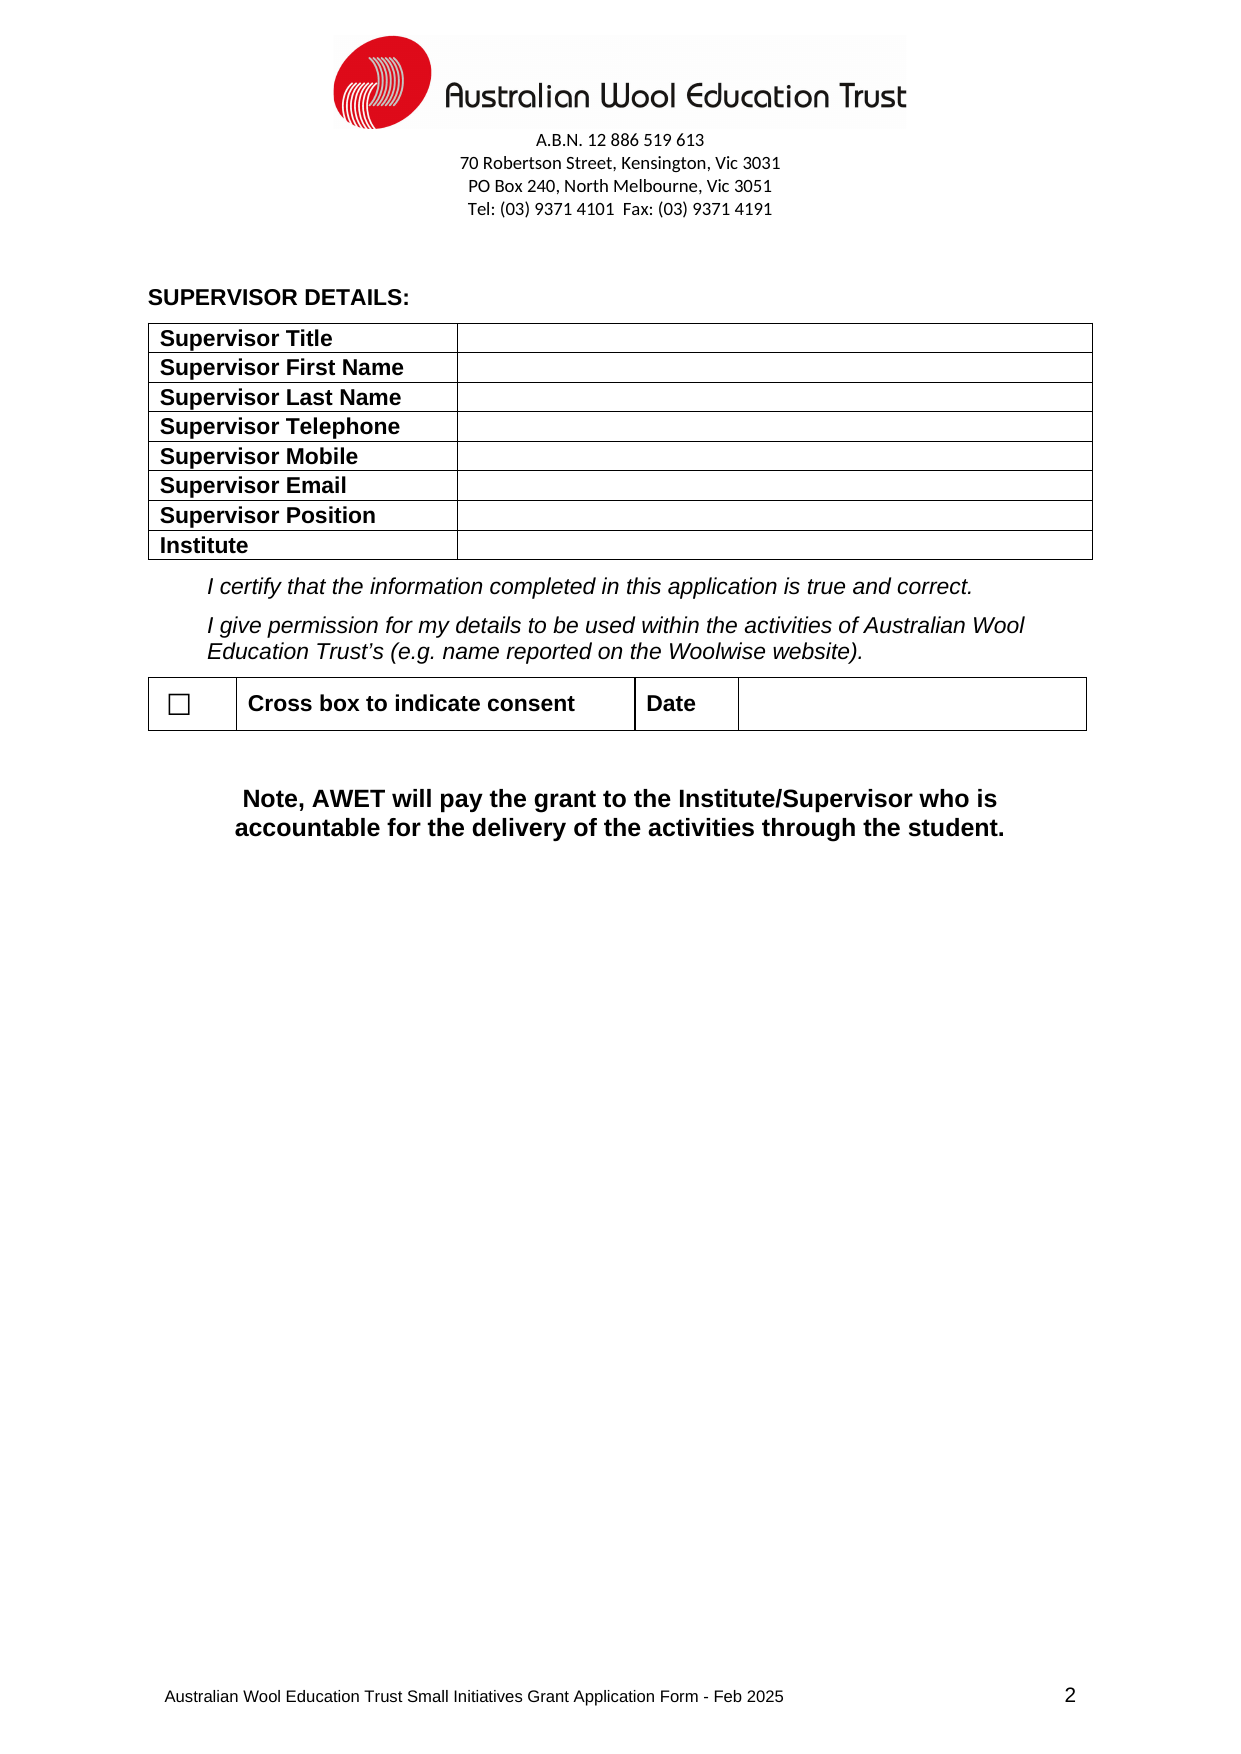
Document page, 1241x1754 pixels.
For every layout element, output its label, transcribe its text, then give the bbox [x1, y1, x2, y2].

table_cell [458, 442, 1092, 470]
table_header [739, 678, 1086, 730]
table_header Date [636, 678, 738, 730]
picture [333, 35, 907, 129]
table_cell [458, 471, 1092, 500]
table_cell Institute [149, 531, 457, 559]
table_header [149, 678, 236, 730]
text I give permission for my details to be used within the activities of Australian Wool Education Trust’s (e.g. name reported on the Woolwise website). [207, 612, 1092, 664]
table_cell [458, 531, 1092, 559]
table_cell [458, 353, 1092, 382]
text accountable for the delivery of the activities through the student. [148, 812, 1092, 841]
table_cell [458, 412, 1092, 441]
text I certify that the information completed in this application is true and correct. [207, 573, 1092, 599]
table_cell Supervisor Last Name [149, 383, 457, 411]
table_header Supervisor Title [149, 324, 457, 352]
table_header [458, 324, 1092, 352]
table_cell Supervisor Mobile [149, 442, 457, 470]
text SUPERVISOR DETAILS: [148, 284, 1092, 310]
table_header Cross box to indicate consent [237, 678, 634, 730]
table_cell Supervisor Email [149, 471, 457, 500]
table_cell [458, 383, 1092, 411]
table_cell Supervisor First Name [149, 353, 457, 382]
table_cell Supervisor Position [149, 501, 457, 529]
text Note, AWET will pay the grant to the Institute/Supervisor who is [148, 784, 1092, 812]
table_cell [458, 501, 1092, 529]
table_cell Supervisor Telephone [149, 412, 457, 441]
